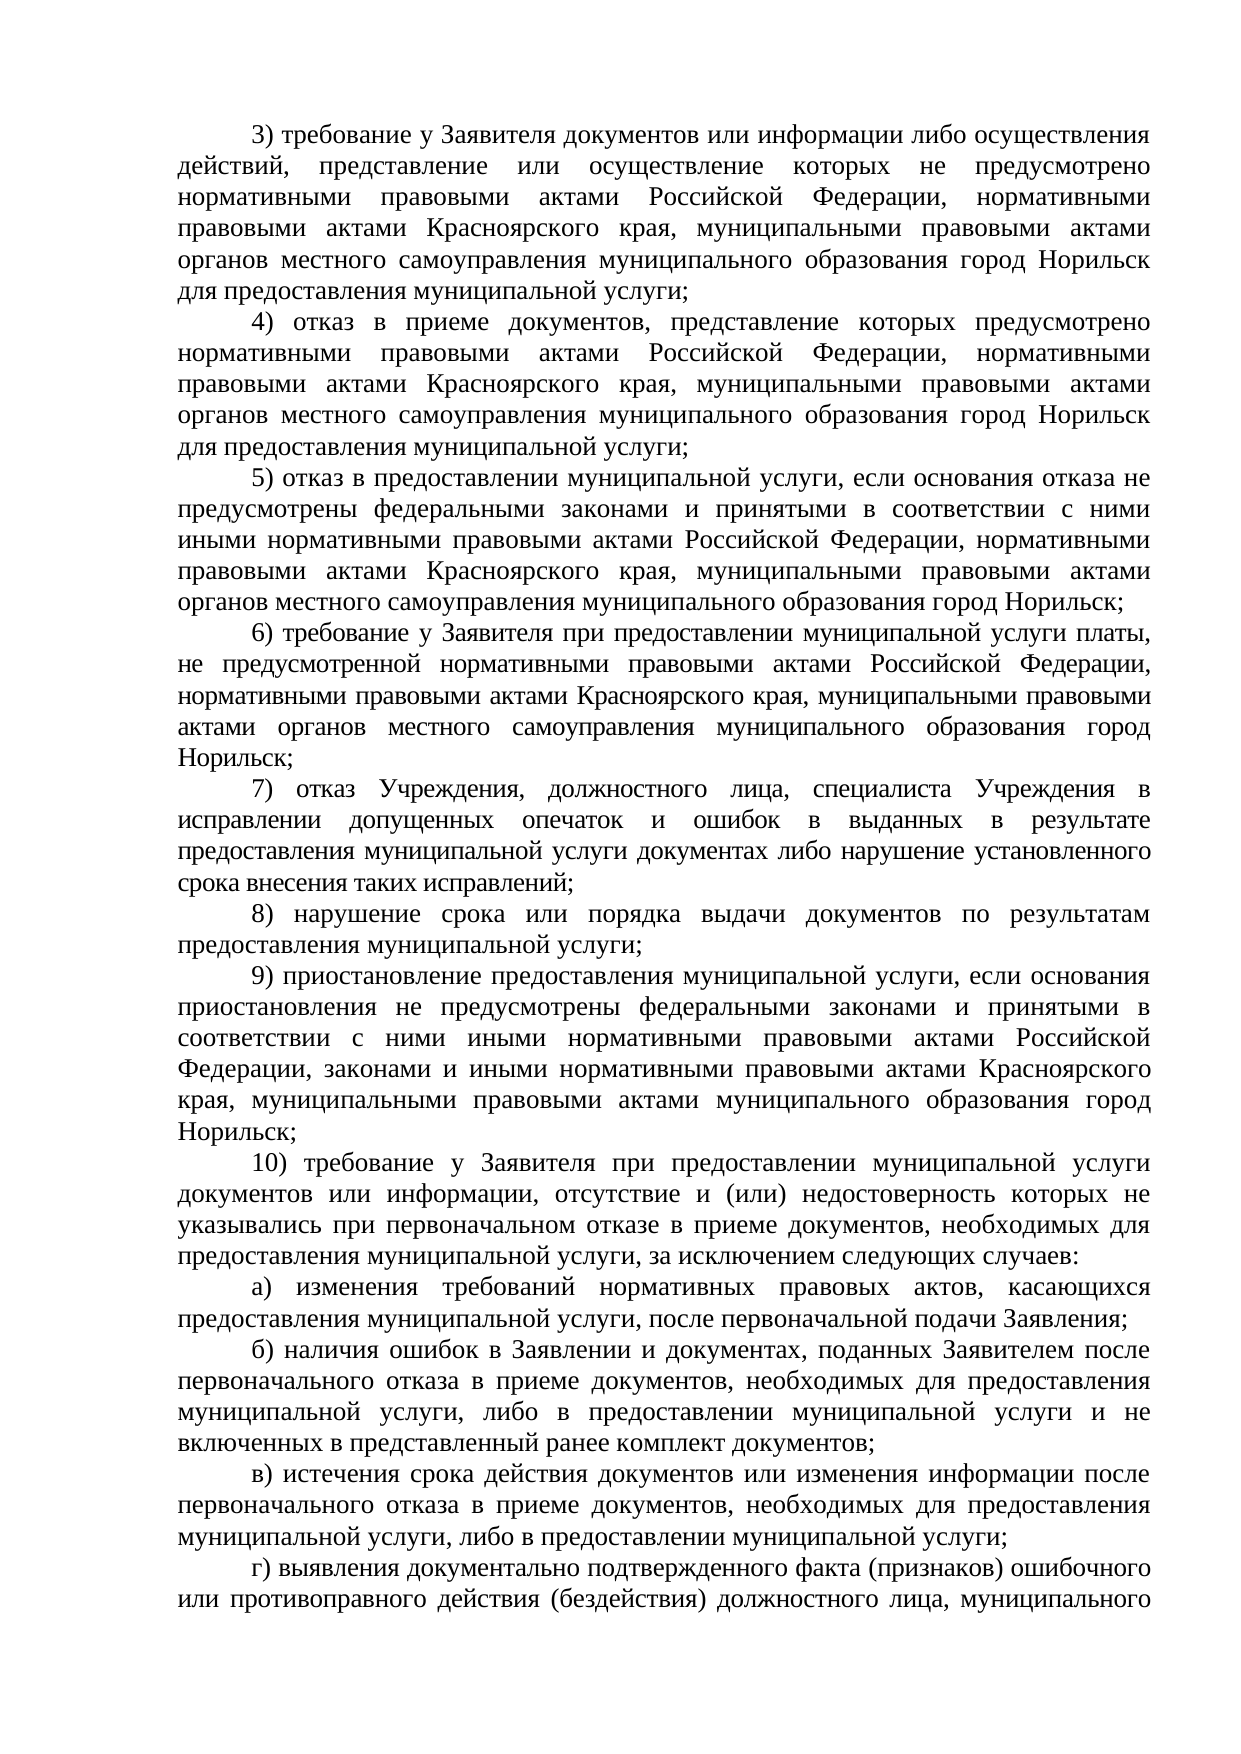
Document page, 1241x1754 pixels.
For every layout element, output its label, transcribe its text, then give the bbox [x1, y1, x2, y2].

text 10) требование у Заявителя при предоставлении муниципальной услуги документов или информации, отсутствие и (или) недостоверность которых не указывались при первоначальном отказе в приеме документов, необходимых для предоставления муниципальной услуги, за исключением следующих случаев: [177, 1146, 1152, 1271]
text 3) требование у Заявителя документов или информации либо осуществления действий, представление или осуществление которых не предусмотрено нормативными правовыми актами Российской Федерации, нормативными правовыми актами Красноярского края, муниципальными правовыми актами органов местного самоуправления муниципального образования город Норильск для предоставления муниципальной услуги; [177, 118, 1152, 305]
text 7) отказ Учреждения, должностного лица, специалиста Учреждения в исправлении допущенных опечаток и ошибок в выданных в результате предоставления муниципальной услуги документах либо нарушение установленного срока внесения таких исправлений; [177, 772, 1152, 897]
text 5) отказ в предоставлении муниципальной услуги, если основания отказа не предусмотрены федеральными законами и принятыми в соответствии с ними иными нормативными правовыми актами Российской Федерации, нормативными правовыми актами Красноярского края, муниципальными правовыми актами органов местного самоуправления муниципального образования город Норильск; [177, 461, 1152, 616]
text 9) приостановление предоставления муниципальной услуги, если основания приостановления не предусмотрены федеральными законами и принятыми в соответствии с ними иными нормативными правовыми актами Российской Федерации, законами и иными нормативными правовыми актами Красноярского края, муниципальными правовыми актами муниципального образования город Норильск; [177, 959, 1152, 1146]
text 6) требование у Заявителя при предоставлении муниципальной услуги платы, не предусмотренной нормативными правовыми актами Российской Федерации, нормативными правовыми актами Красноярского края, муниципальными правовыми актами органов местного самоуправления муниципального образования город Норильск; [177, 616, 1152, 772]
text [177, 1551, 1152, 1613]
text а) изменения требований нормативных правовых актов, касающихся предоставления муниципальной услуги, после первоначальной подачи Заявления; [177, 1271, 1152, 1333]
text в) истечения срока действия документов или изменения информации после первоначального отказа в приеме документов, необходимых для предоставления муниципальной услуги, либо в предоставлении муниципальной услуги; [177, 1457, 1152, 1551]
text 4) отказ в приеме документов, представление которых предусмотрено нормативными правовыми актами Российской Федерации, нормативными правовыми актами Красноярского края, муниципальными правовыми актами органов местного самоуправления муниципального образования город Норильск для предоставления муниципальной услуги; [177, 305, 1152, 461]
text 8) нарушение срока или порядка выдачи документов по результатам предоставления муниципальной услуги; [177, 897, 1152, 959]
text б) наличия ошибок в Заявлении и документах, поданных Заявителем после первоначального отказа в приеме документов, необходимых для предоставления муниципальной услуги, либо в предоставлении муниципальной услуги и не включенных в представленный ранее комплект документов; [177, 1333, 1152, 1457]
